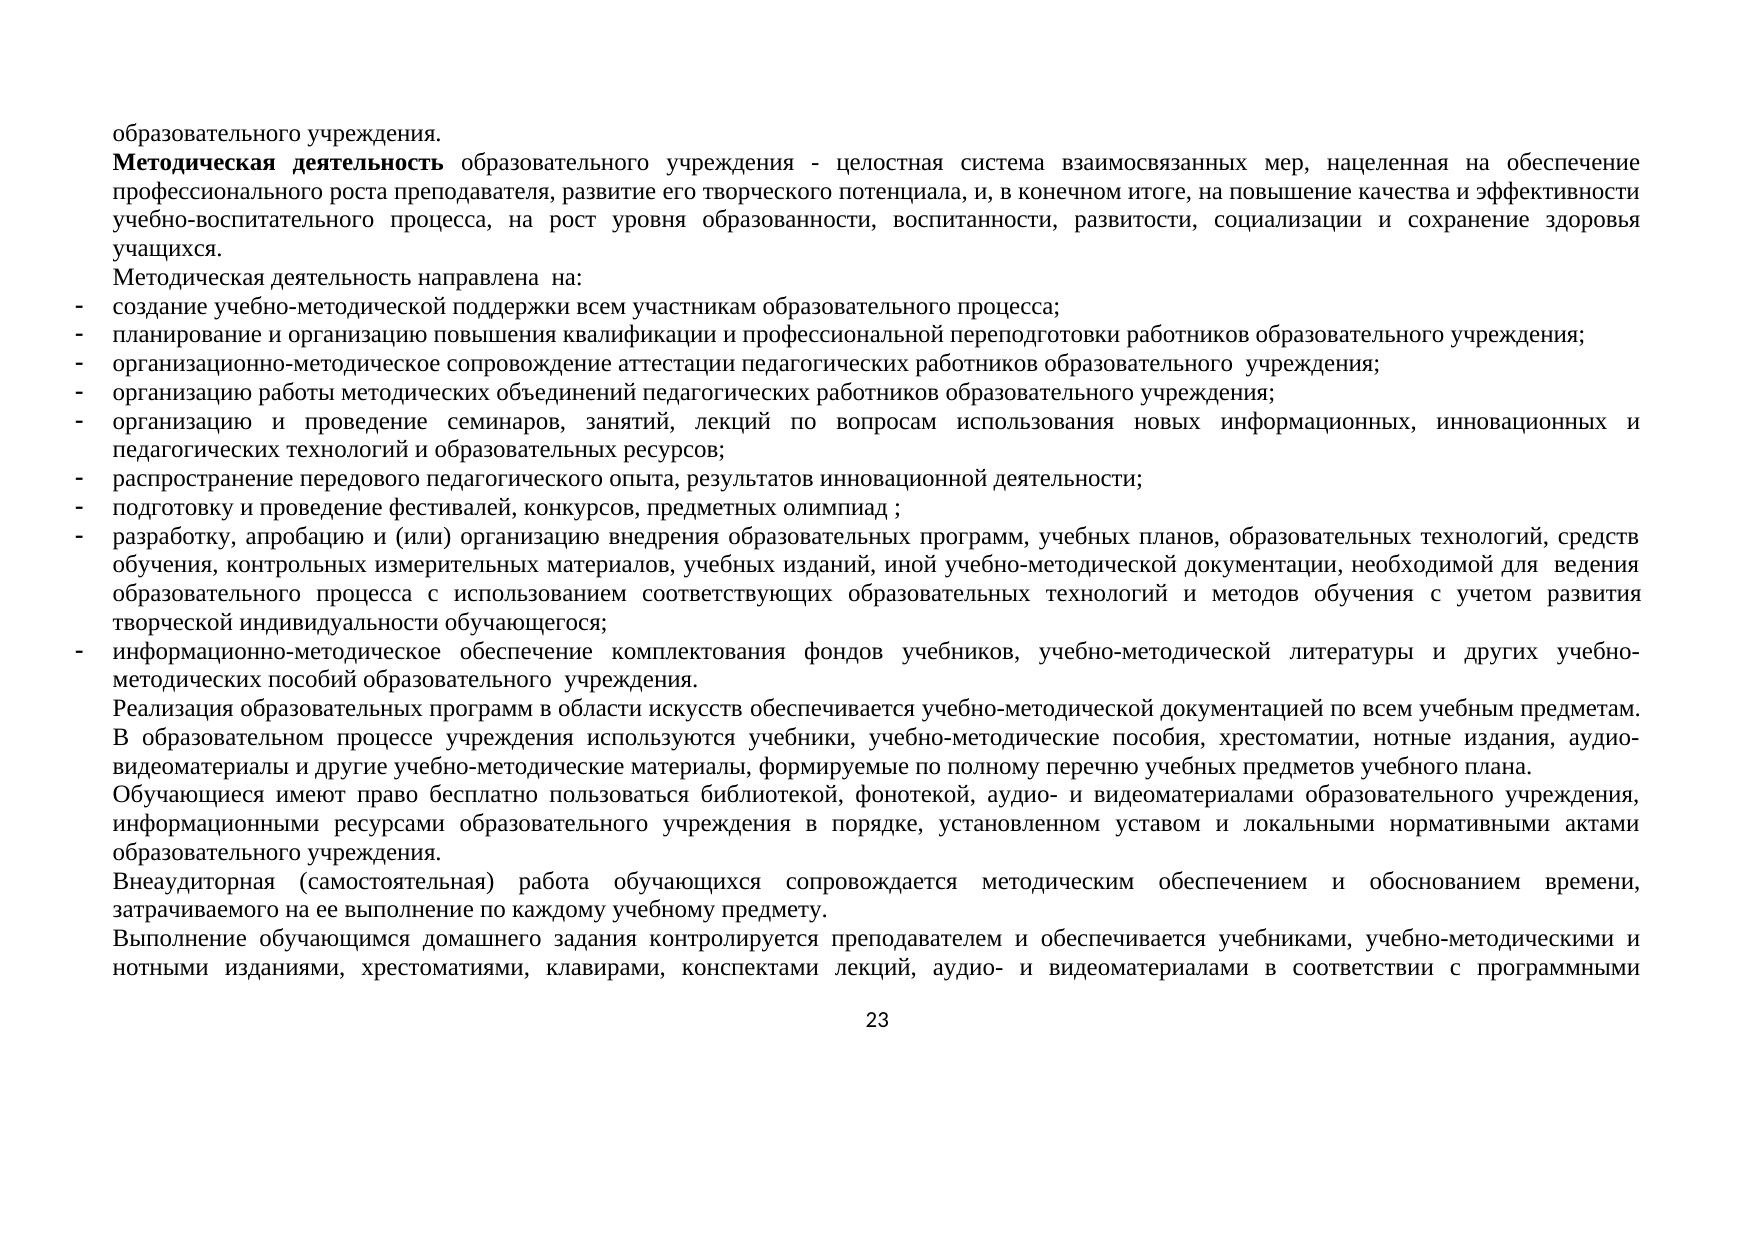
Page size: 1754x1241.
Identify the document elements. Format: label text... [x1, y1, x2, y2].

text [112, 118, 1641, 147]
text Методическая деятельность направлена на: [112, 262, 1641, 291]
list подготовку и проведение фестивалей, конкурсов, предметных олимпиад ; [75, 492, 1641, 521]
text Реализация образовательных программ в области искусств обеспечивается учебно-методической документацией по всем учебным предметам. В образовательном процессе учреждения используются учебники, учебно-методические пособия, хрестоматии, нотные издания, аудио- видеоматериалы и другие учебно-методические материалы, формируемые по полному перечню учебных предметов учебного плана. [112, 693, 1641, 779]
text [112, 923, 1641, 981]
text Обучающиеся имеют право бесплатно пользоваться библиотекой, фонотекой, аудио- и видеоматериалами образовательного учреждения, информационными ресурсами образовательного учреждения в порядке, установленном уставом и локальными нормативными актами образовательного учреждения. [112, 779, 1641, 866]
list распространение передового педагогического опыта, результатов инновационной деятельности; [75, 463, 1641, 492]
list планирование и организацию повышения квалификации и профессиональной переподготовки работников образовательного учреждения; [75, 319, 1641, 348]
list создание учебно-методической поддержки всем участникам образовательного процесса; [75, 291, 1641, 319]
list организацию работы методических объединений педагогических работников образовательного учреждения; [75, 377, 1641, 406]
list организацию и проведение семинаров, занятий, лекций по вопросам использования новых информационных, инновационных и педагогических технологий и образовательных ресурсов; [75, 406, 1641, 463]
text Методическая деятельность образовательного учреждения - целостная система взаимосвязанных мер, нацеленная на обеспечение профессионального роста преподавателя, развитие его творческого потенциала, и, в конечном итоге, на повышение качества и эффективности учебно-воспитательного процесса, на рост уровня образованности, воспитанности, развитости, социализации и сохранение здоровья учащихся. [112, 147, 1641, 262]
text Внеаудиторная (самостоятельная) работа обучающихся сопровождается методическим обеспечением и обоснованием времени, затрачиваемого на ее выполнение по каждому учебному предмету. [112, 866, 1641, 923]
list организационно-методическое сопровождение аттестации педагогических работников образовательного учреждения; [75, 348, 1641, 377]
list информационно-методическое обеспечение комплектования фондов учебников, учебно-методической литературы и других учебно-методических пособий образовательного учреждения. [75, 636, 1641, 693]
list разработку, апробацию и (или) организацию внедрения образовательных программ, учебных планов, образовательных технологий, средств обучения, контрольных измерительных материалов, учебных изданий, иной учебно-методической документации, необходимой для ведения образовательного процесса с использованием соответствующих образовательных технологий и методов обучения с учетом развития творческой индивидуальности обучающегося; [75, 521, 1641, 636]
